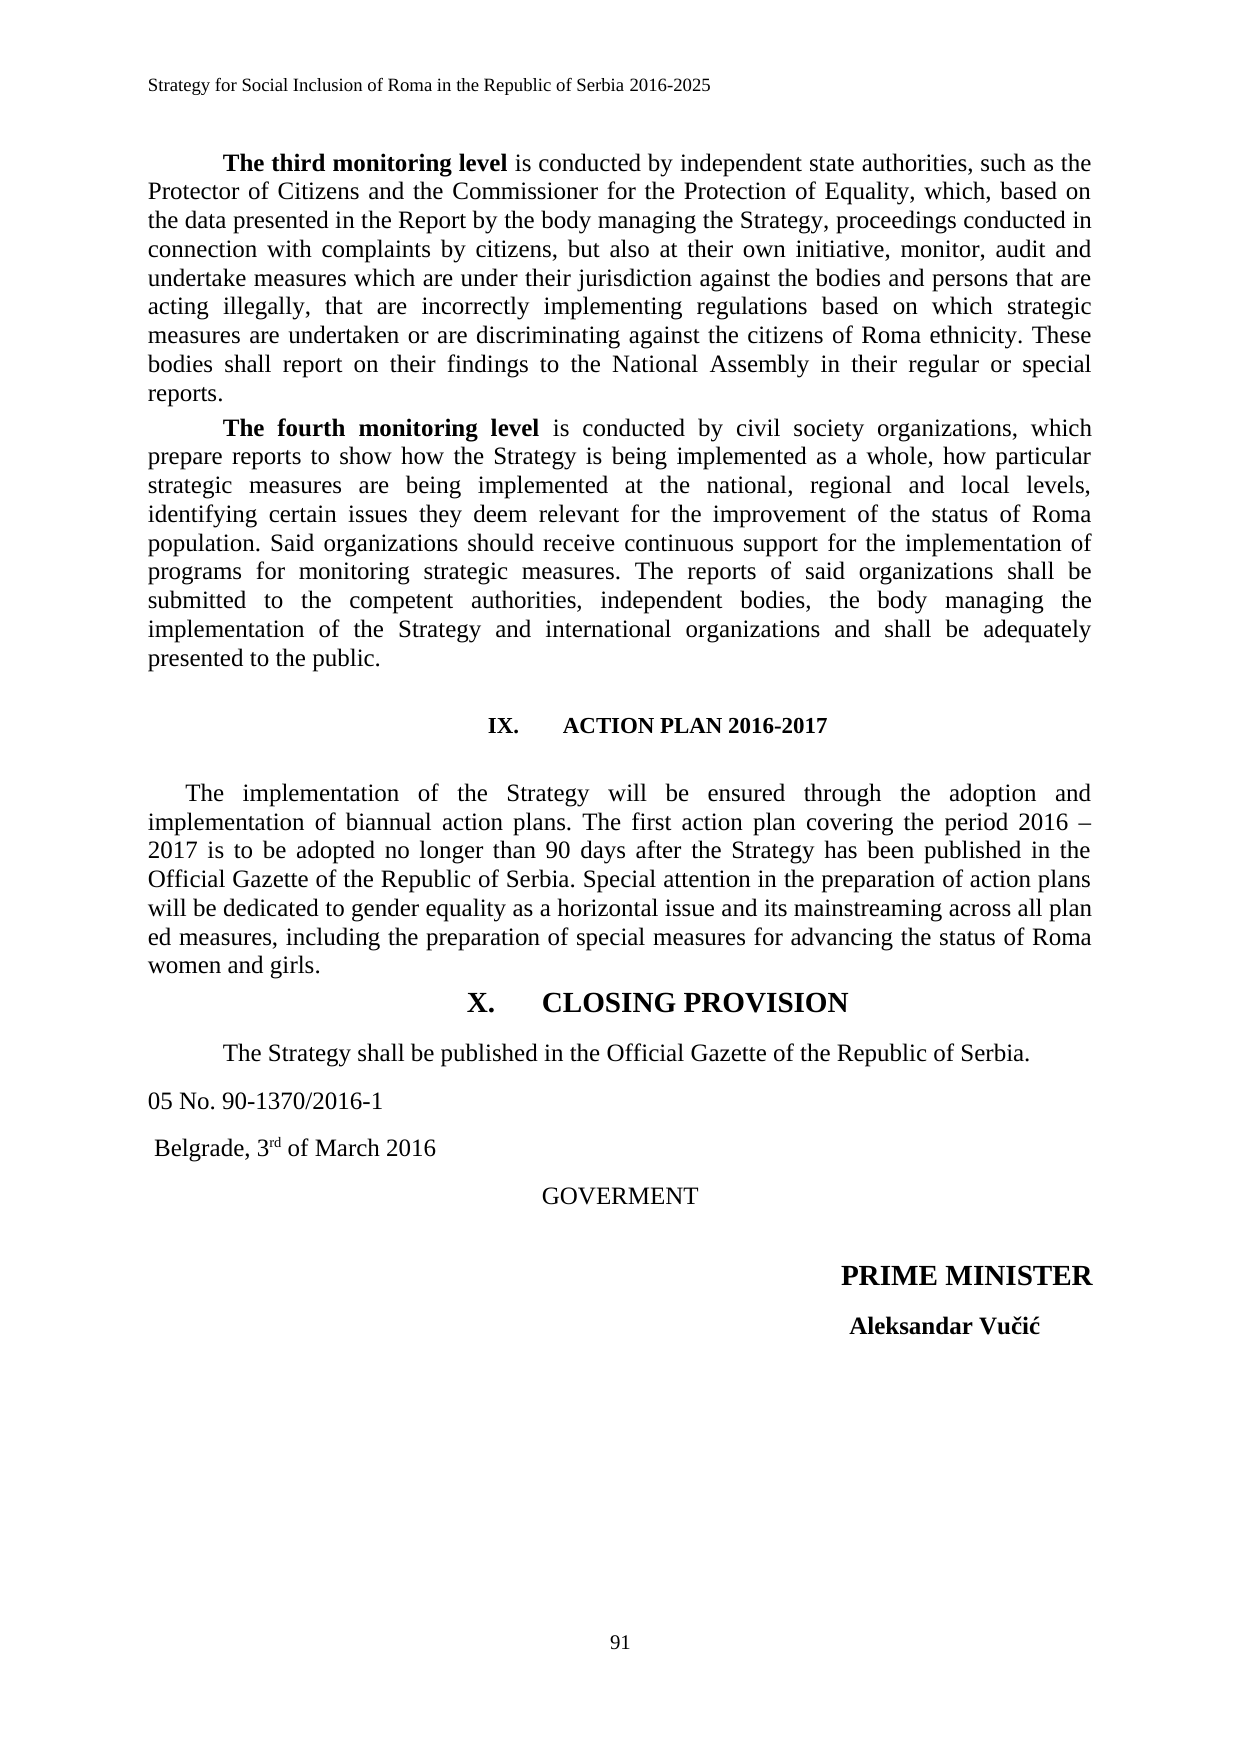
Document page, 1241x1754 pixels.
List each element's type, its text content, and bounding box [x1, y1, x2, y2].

text Aleksandar Vučić [148, 1311, 1093, 1339]
list CLOSING PROVISION [223, 985, 1093, 1019]
text 05 No. 90-1370/2016-1 [148, 1086, 1093, 1114]
text The third monitoring level is conducted by independent state authorities, such as the Protector of Citizens and the Commissioner for the Protection of Equality, which, based on the data presented in the Report by the body managing the Strategy, proceedings conducted in connection with complaints by citizens, but also at their own initiative, monitor, audit and undertake measures which are under their jurisdiction against the bodies and persons that are acting illegally, that are incorrectly implementing regulations based on which strategic measures are undertaken or are discriminating against the citizens of Roma ethnicity. These bodies shall report on their findings to the National Assembly in their regular or special reports. [148, 148, 1093, 406]
text The implementation of the Strategy will be ensured through the adoption and implementation of biannual action plans. The first action plan covering the period 2016 – 2017 is to be adopted no longer than 90 days after the Strategy has been published in the Official Gazette of the Republic of Serbia. Special attention in the preparation of action plans will be dedicated to gender equality as a horizontal issue and its mainstreaming across all plan ed measures, including the preparation of special measures for advancing the status of Roma women and girls. [148, 778, 1093, 979]
list ACTION PLAN 2016-2017 [223, 713, 1093, 739]
text Belgrade, 3rd of March 2016 [148, 1133, 1093, 1162]
text The fourth monitoring level is conducted by civil society organizations, which prepare reports to show how the Strategy is being implemented as a whole, how particular strategic measures are being implemented at the national, regional and local levels, identifying certain issues they deem relevant for the improvement of the status of Roma population. Said organizations should receive continuous support for the implementation of programs for monitoring strategic measures. The reports of said organizations shall be submitted to the competent authorities, independent bodies, the body managing the implementation of the Strategy and international organizations and shall be adequately presented to the public. [148, 413, 1093, 671]
text PRIME MINISTER [148, 1229, 1093, 1291]
text The Strategy shall be published in the Official Gazette of the Republic of Serbia. [148, 1038, 1093, 1067]
text GOVERMENT [148, 1181, 1093, 1210]
